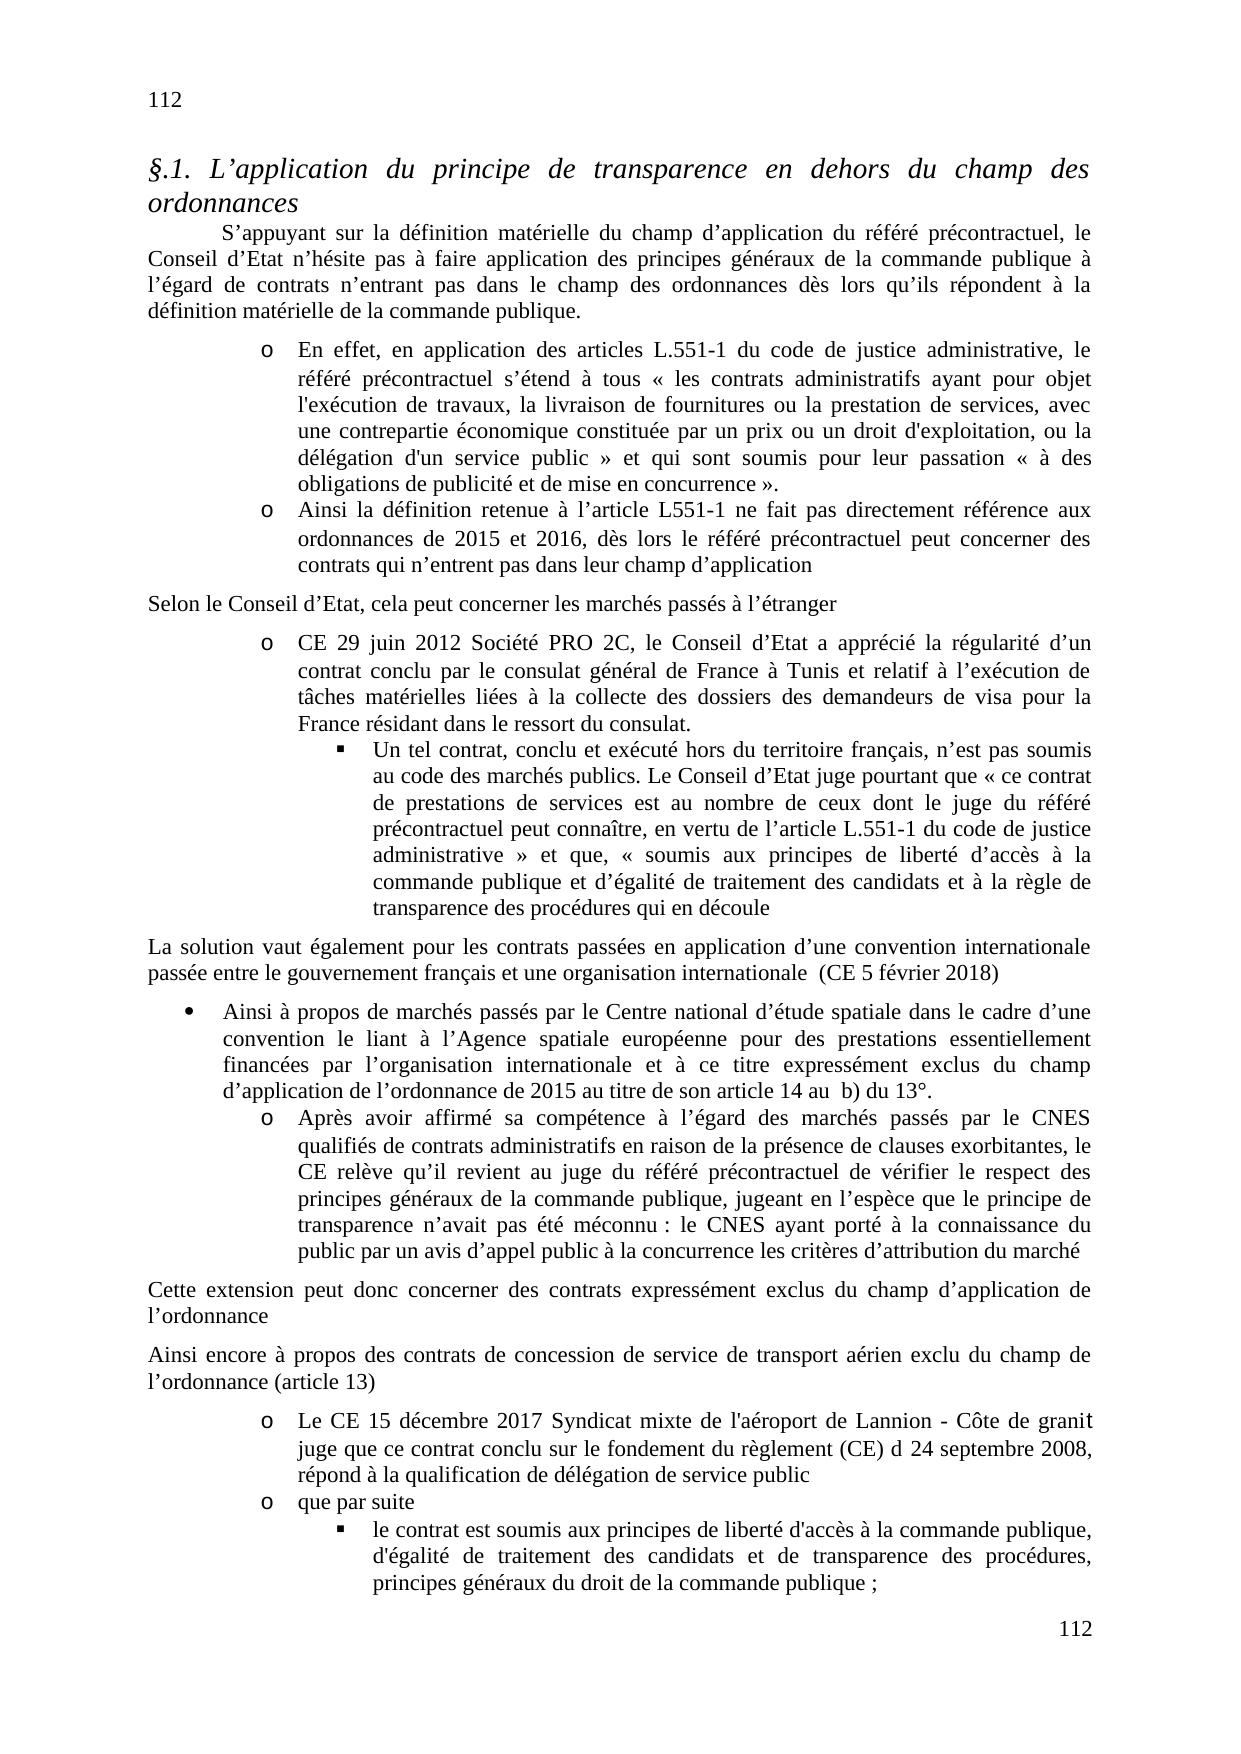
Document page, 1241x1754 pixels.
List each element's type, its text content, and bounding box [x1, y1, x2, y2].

list CE 29 juin 2012 Société PRO 2C, le Conseil d’Etat a apprécié la régularité d’un contrat conclu par le consulat général de France à Tunis et relatif à l’exécution de tâches matérielles liées à la collecte des dossiers des demandeurs de visa pour la France résidant dans le ressort du consulat. [260, 629, 1093, 736]
subtitle §.1. L’application du principe de transparence en dehors du champ des ordonnances [148, 151, 1093, 218]
text Ainsi encore à propos des contrats de concession de service de transport aérien exclu du champ de l’ordonnance (article 13) [148, 1341, 1093, 1394]
list que par suite [260, 1488, 1093, 1516]
list Ainsi à propos de marchés passés par le Centre national d’étude spatiale dans le cadre d’une convention le liant à l’Agence spatiale européenne pour des prestations essentiellement financées par l’organisation internationale et à ce titre expressément exclus du champ d’application de l’ordonnance de 2015 au titre de son article 14 au b) du 13°. [185, 998, 1093, 1104]
text La solution vaut également pour les contrats passées en application d’une convention internationale passée entre le gouvernement français et une organisation internationale (CE 5 février 2018) [148, 933, 1093, 986]
text S’appuyant sur la définition matérielle du champ d’application du référé précontractuel, le Conseil d’Etat n’hésite pas à faire application des principes généraux de la commande publique à l’égard de contrats n’entrant pas dans le champ des ordonnances dès lors qu’ils répondent à la définition matérielle de la commande publique. [148, 218, 1093, 324]
list Après avoir affirmé sa compétence à l’égard des marchés passés par le CNES qualifiés de contrats administratifs en raison de la présence de clauses exorbitantes, le CE relève qu’il revient au juge du référé précontractuel de vérifier le respect des principes généraux de la commande publique, jugeant en l’espèce que le principe de transparence n’avait pas été méconnu : le CNES ayant porté à la connaissance du public par un avis d’appel public à la concurrence les critères d’attribution du marché [260, 1104, 1093, 1264]
list Le CE 15 décembre 2017 Syndicat mixte de l'aéroport de Lannion - Côte de granit juge que ce contrat conclu sur le fondement du règlement (CE) d 24 septembre 2008, répond à la qualification de délégation de service public [260, 1407, 1093, 1488]
text Cette extension peut donc concerner des contrats expressément exclus du champ d’application de l’ordonnance [148, 1276, 1093, 1329]
list En effet, en application des articles L.551-1 du code de justice administrative, le référé précontractuel s’étend à tous « les contrats administratifs ayant pour objet l'exécution de travaux, la livraison de fournitures ou la prestation de services, avec une contrepartie économique constituée par un prix ou un droit d'exploitation, ou la délégation d'un service public » et qui sont soumis pour leur passation « à des obligations de publicité et de mise en concurrence ». [260, 336, 1093, 496]
list le contrat est soumis aux principes de liberté d'accès à la commande publique, d'égalité de traitement des candidats et de transparence des procédures, principes généraux du droit de la commande publique ; [335, 1516, 1093, 1595]
list Un tel contrat, conclu et exécuté hors du territoire français, n’est pas soumis au code des marchés publics. Le Conseil d’Etat juge pourtant que « ce contrat de prestations de services est au nombre de ceux dont le juge du référé précontractuel peut connaître, en vertu de l’article L.551-1 du code de justice administrative » et que, « soumis aux principes de liberté d’accès à la commande publique et d’égalité de traitement des candidats et à la règle de transparence des procédures qui en découle [335, 736, 1093, 921]
text Selon le Conseil d’Etat, cela peut concerner les marchés passés à l’étranger [148, 590, 1093, 616]
list Ainsi la définition retenue à l’article L551-1 ne fait pas directement référence aux ordonnances de 2015 et 2016, dès lors le référé précontractuel peut concerner des contrats qui n’entrent pas dans leur champ d’application [260, 496, 1093, 577]
